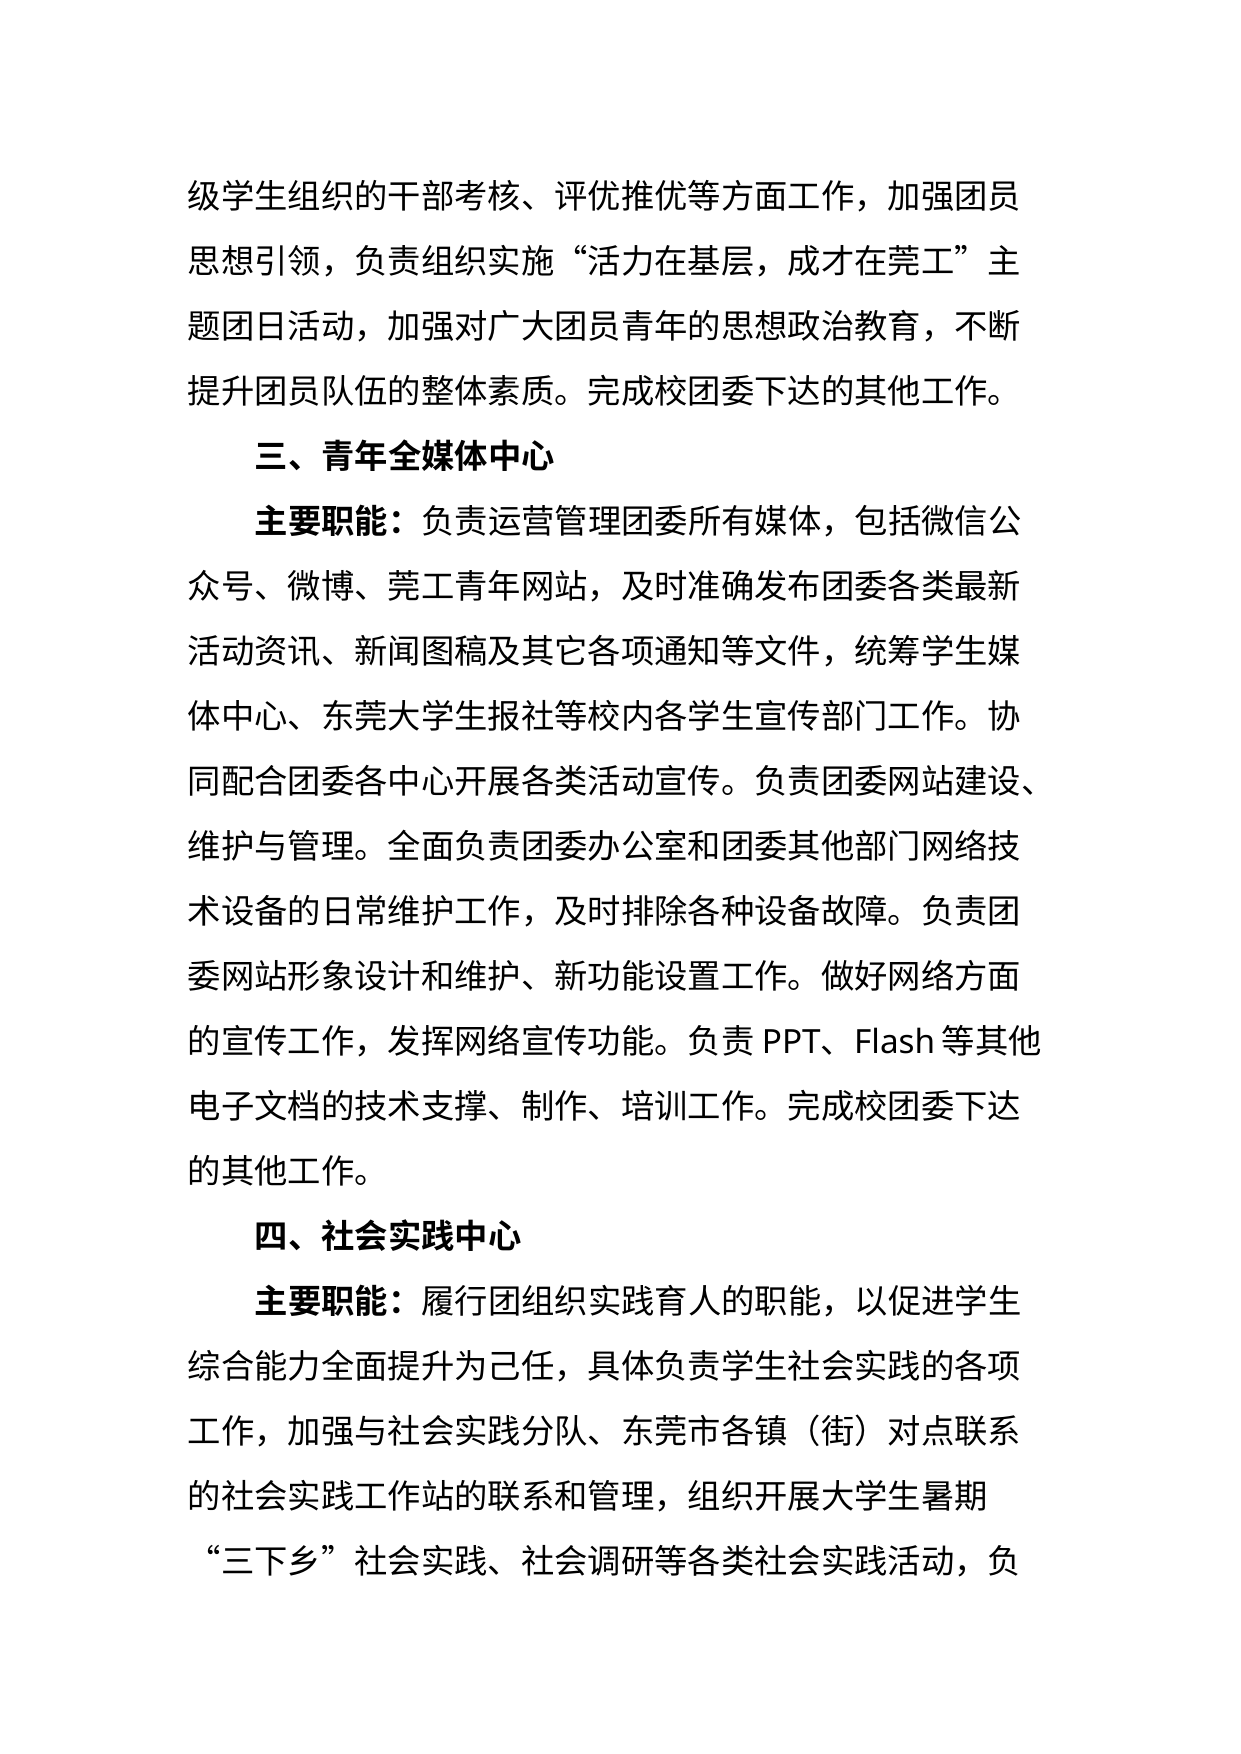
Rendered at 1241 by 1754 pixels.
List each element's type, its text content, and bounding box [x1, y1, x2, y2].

text 三、青年全媒体中心 [187, 422, 1053, 487]
text 四、社会实践中心 [187, 1202, 1053, 1267]
text 主要职能：负责运营管理团委所有媒体，包括微信公众号、微博、莞工青年网站，及时准确发布团委各类最新活动资讯、新闻图稿及其它各项通知等文件，统筹学生媒体中心、东莞大学生报社等校内各学生宣传部门工作。协同配合团委各中心开展各类活动宣传。负责团委网站建设、维护与管理。全面负责团委办公室和团委其他部门网络技术设备的日常维护工作，及时排除各种设备故障。负责团委网站形象设计和维护、新功能设置工作。做好网络方面的宣传工作，发挥网络宣传功能。负责 PPT、Flash等其他电子文档的技术支撑、制作、培训工作。完成校团委下达的其他工作。 [187, 487, 1053, 1202]
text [187, 1267, 1053, 1592]
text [187, 162, 1053, 422]
